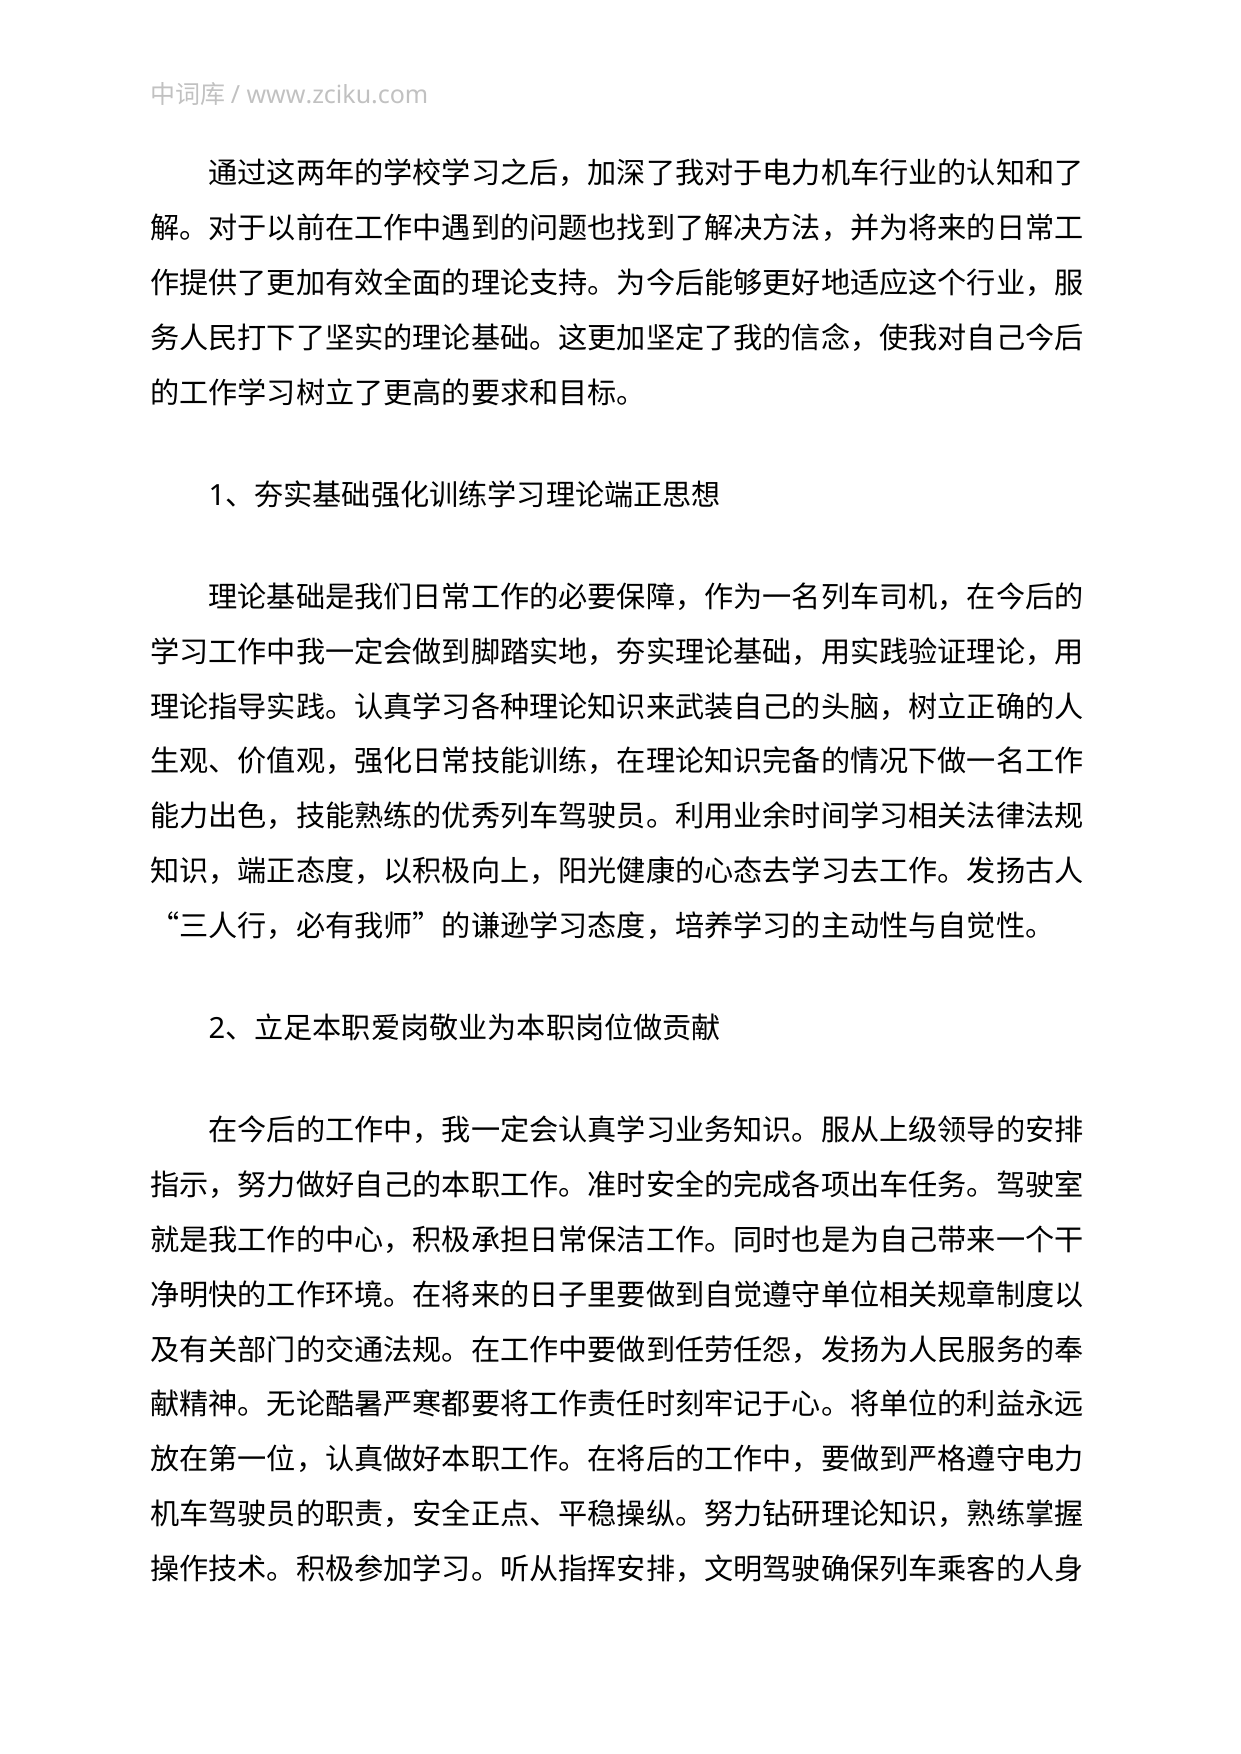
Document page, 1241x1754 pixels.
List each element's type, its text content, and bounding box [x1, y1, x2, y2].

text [150, 1106, 1090, 1588]
text 理论基础是我们日常工作的必要保障，作为一名列车司机，在今后的学习工作中我一定会做到脚踏实地，夯实理论基础，用实践验证理论，用理论指导实践。认真学习各种理论知识来武装自己的头脑，树立正确的人生观、价值观，强化日常技能训练，在理论知识完备的情况下做一名工作能力出色，技能熟练的优秀列车驾驶员。利用业余时间学习相关法律法规知识，端正态度，以积极向上，阳光健康的心态去学习去工作。发扬古人“三人行，必有我师”的谦逊学习态度，培养学习的主动性与自觉性。 [150, 573, 1090, 945]
text 1、夯实基础强化训练学习理论端正思想 [150, 471, 1090, 514]
text 2、立足本职爱岗敬业为本职岗位做贡献 [150, 1004, 1090, 1047]
text 通过这两年的学校学习之后，加深了我对于电力机车行业的认知和了解。对于以前在工作中遇到的问题也找到了解决方法，并为将来的日常工作提供了更加有效全面的理论支持。为今后能够更好地适应这个行业，服务人民打下了坚实的理论基础。这更加坚定了我的信念，使我对自己今后的工作学习树立了更高的要求和目标。 [150, 150, 1090, 412]
